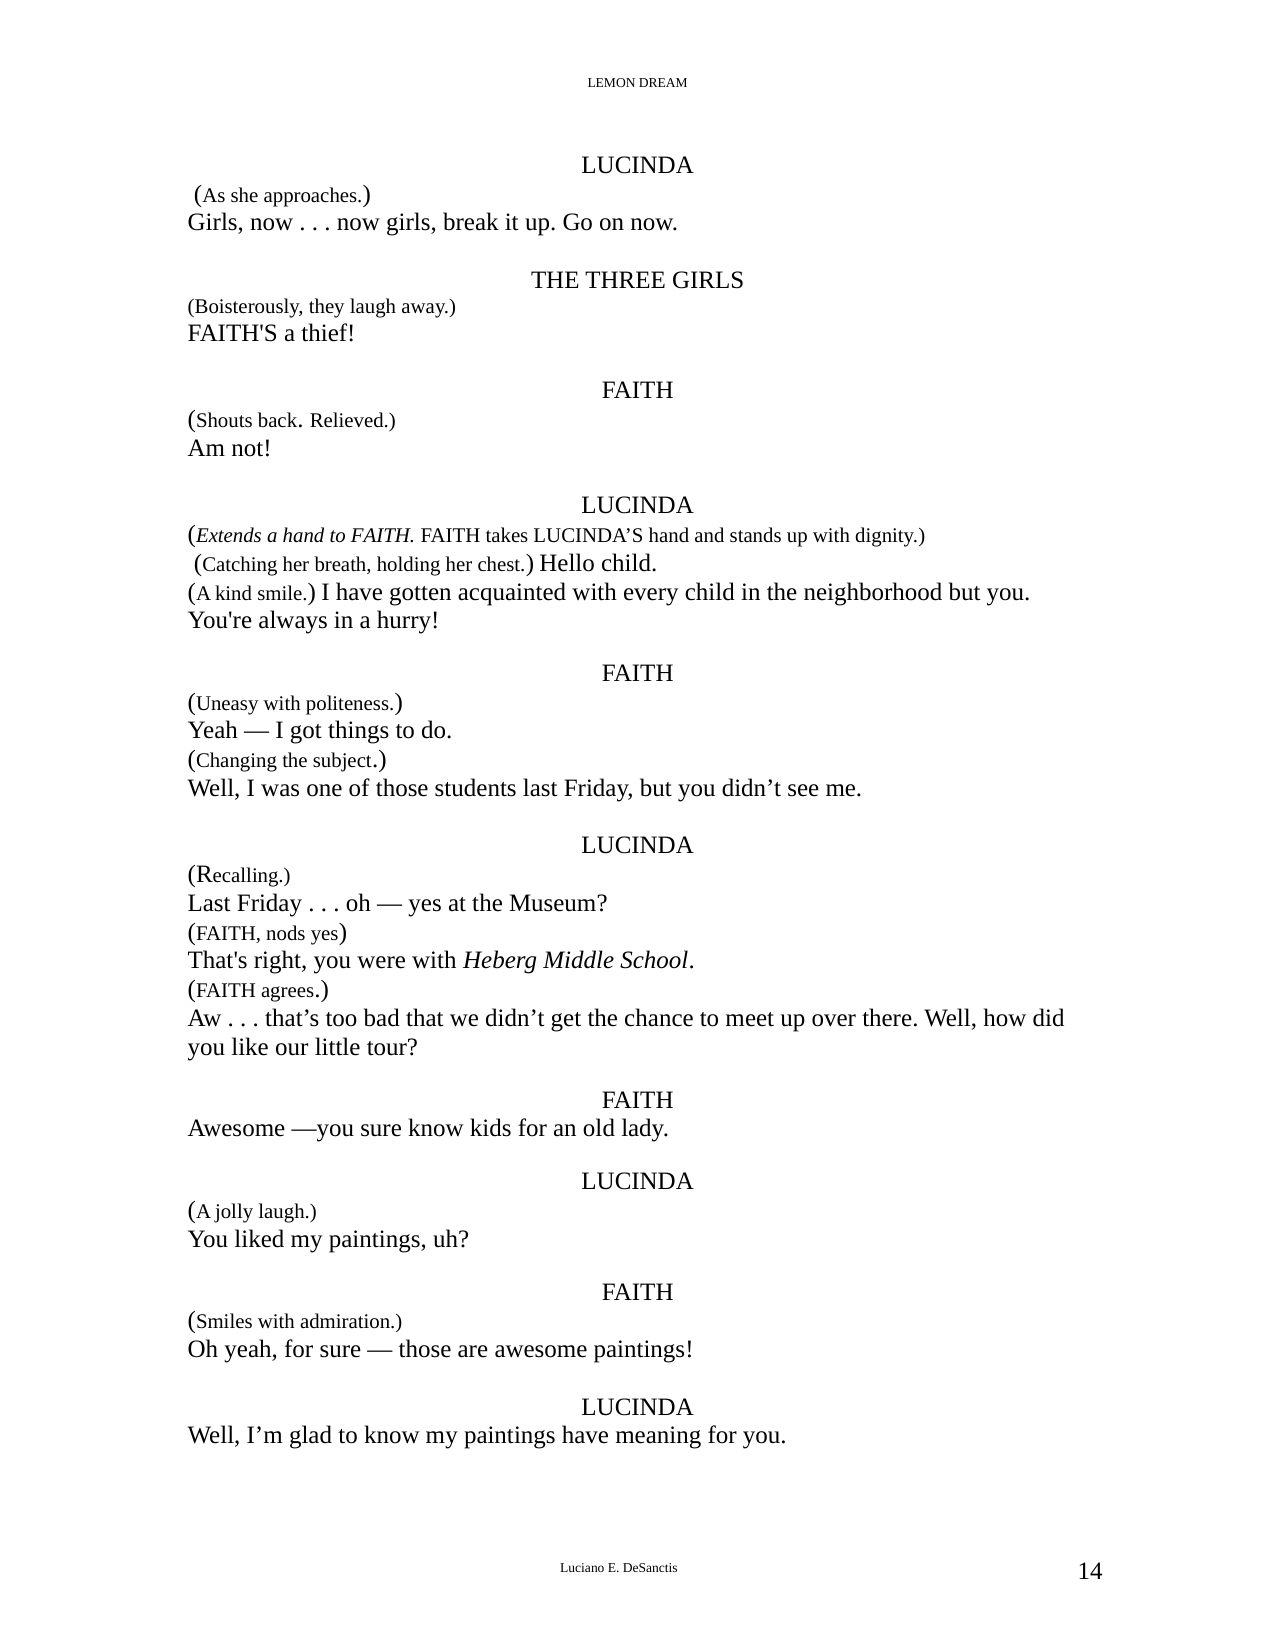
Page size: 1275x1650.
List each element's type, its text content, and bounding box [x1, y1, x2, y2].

text (Catching her breath, holding her chest.) Hello child. [187, 548, 1087, 577]
text (A jolly laugh.) [187, 1195, 1087, 1224]
text (FAITH, nods yes) [187, 917, 1087, 946]
text (Shouts back. Relieved.) [187, 404, 1087, 433]
text LUCINDA [187, 831, 1087, 859]
text LUCINDA [187, 150, 1087, 179]
text (A kind smile.) I have gotten acquainted with every child in the neighborhood but you. You're always in a hurry! [187, 577, 1087, 634]
text (Smiles with admiration.) [187, 1305, 1087, 1334]
text FAITH [187, 1085, 1087, 1113]
text THE THREE GIRLS [187, 265, 1087, 294]
text FAITH [187, 375, 1087, 404]
text FAITH [187, 658, 1087, 687]
text LUCINDA [187, 490, 1087, 519]
text (Changing the subject.) [187, 744, 1087, 773]
text (Uneasy with politeness.) [187, 687, 1087, 716]
text Well, I’m glad to know my paintings have meaning for you. [187, 1420, 1087, 1449]
text (As she approaches.) [187, 179, 1087, 207]
text That's right, you were with Heberg Middle School. [187, 946, 1087, 974]
text You liked my paintings, uh? [187, 1224, 1087, 1252]
text FAITH [187, 1277, 1087, 1305]
text LUCINDA [187, 1392, 1087, 1420]
text Aw . . . that’s too bad that we didn’t get the chance to meet up over there. Well, how did you like our little tour? [187, 1003, 1087, 1061]
text Am not! [187, 433, 1087, 462]
text Oh yeah, for sure — those are awesome paintings! [187, 1334, 1087, 1363]
text (Extends a hand to FAITH. FAITH takes LUCINDA’S hand and stands up with dignity.) [187, 519, 1087, 548]
text Last Friday . . . oh — yes at the Museum? [187, 888, 1087, 917]
text LUCINDA [187, 1166, 1087, 1195]
text Awesome —you sure know kids for an old lady. [187, 1113, 1087, 1142]
text (FAITH agrees.) [187, 974, 1087, 1003]
text (Recalling.) [187, 859, 1087, 888]
text Yeah — I got things to do. [187, 716, 1087, 744]
text Well, I was one of those students last Friday, but you didn’t see me. [187, 773, 1087, 802]
text FAITH'S a thief! [187, 318, 1087, 347]
text Girls, now . . . now girls, break it up. Go on now. [187, 207, 1087, 236]
text (Boisterously, they laugh away.) [187, 294, 1087, 318]
